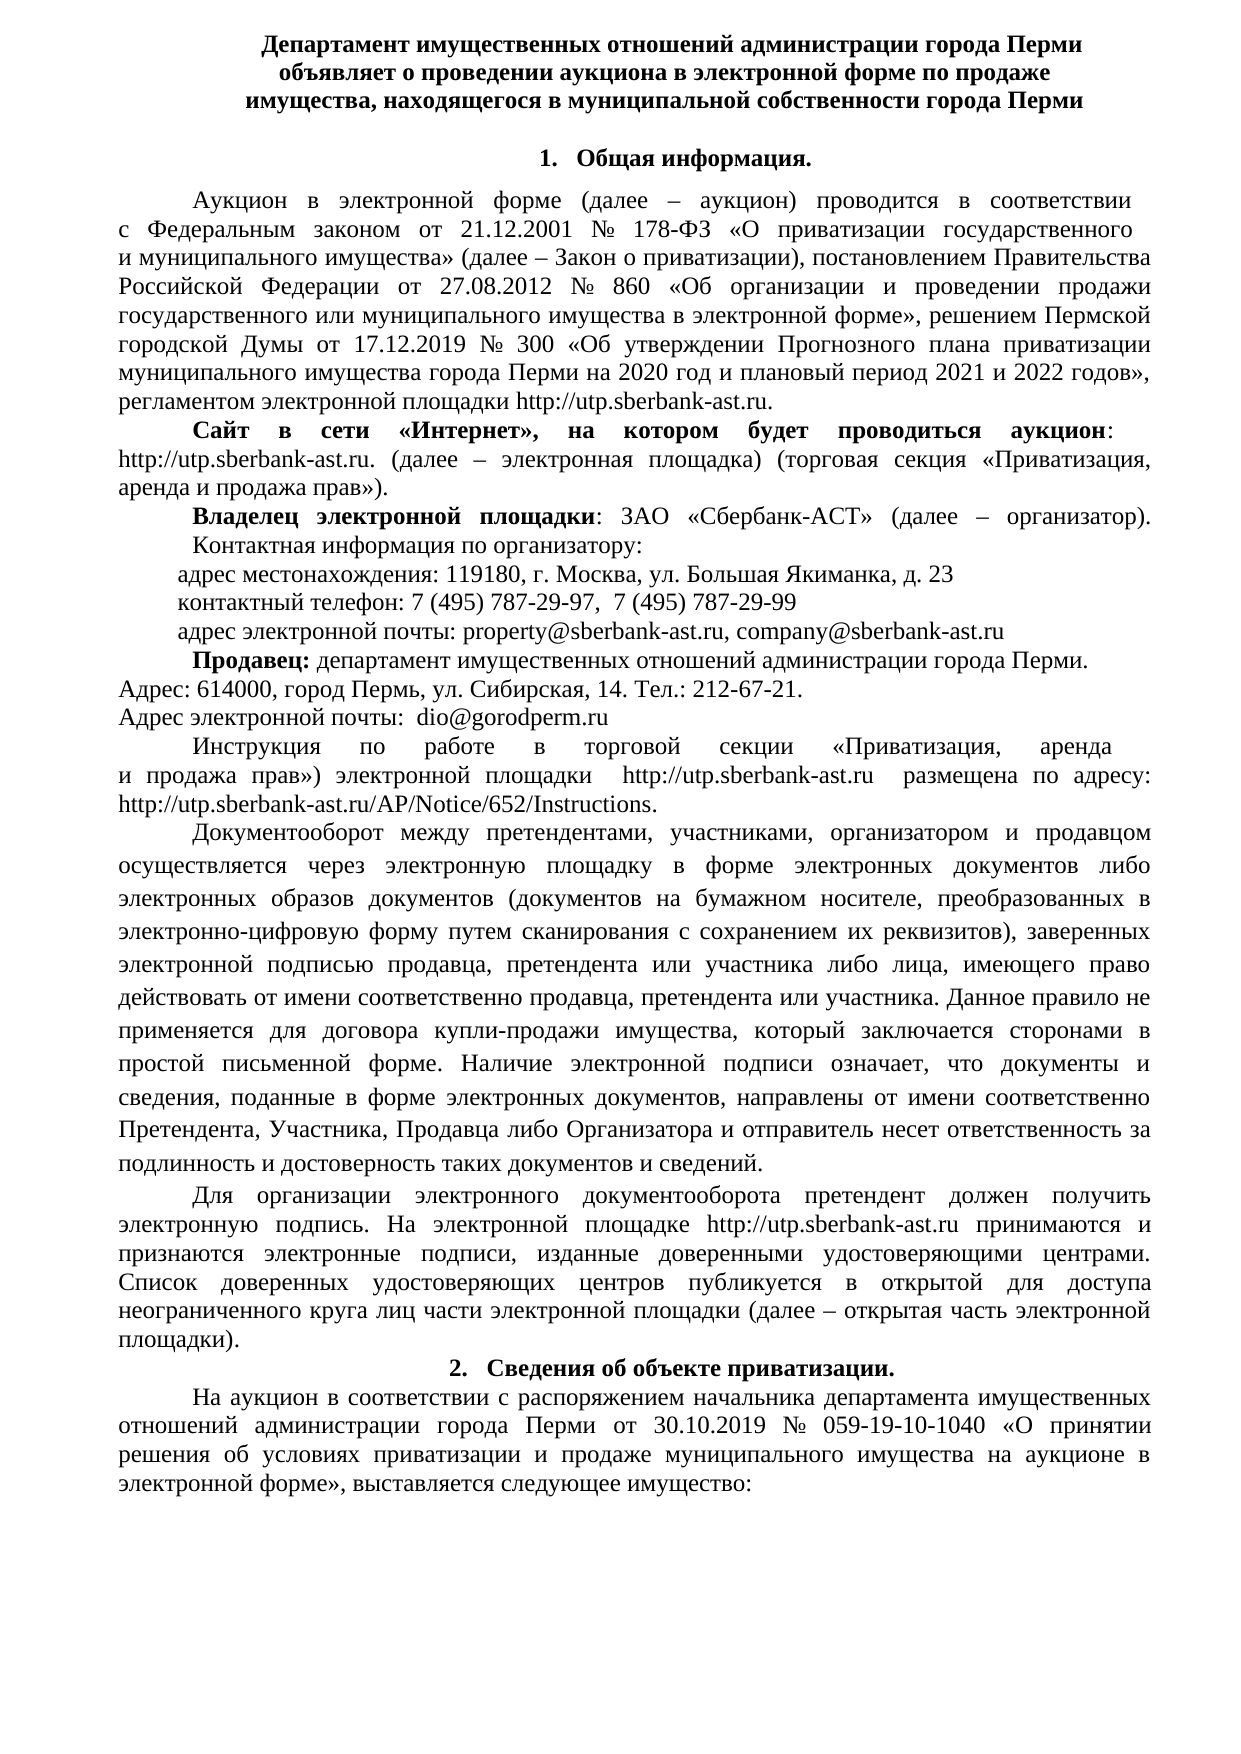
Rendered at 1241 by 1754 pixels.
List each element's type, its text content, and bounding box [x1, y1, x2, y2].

text Сайт в сети «Интернет», на котором будет проводиться аукцион: http://utp.sberbank-ast.ru. (далее – электронная площадка) (торговая секция «Приватизация, аренда и продажа прав»). [118, 415, 1152, 501]
list Сведения об объекте приватизации. [192, 1353, 1152, 1382]
text контактный телефон: 7 (495) 787-29-97, 7 (495) 787-29-99 [177, 587, 1152, 616]
list Инструкция по работе в торговой секции «Приватизация, аренда и продажа прав») электронной площадки http://utp.sberbank-ast.ru размещена по адресу: http://utp.sberbank-ast.ru/AP/Notice/652/Instructions. [118, 731, 1152, 817]
text адрес электронной почты: property@sberbank-ast.ru, company@sberbank-ast.ru [177, 616, 1152, 645]
text адрес местонахождения: 119180, г. Москва, ул. Большая Якиманка, д. 23 [177, 559, 1152, 587]
text Продавец: департамент имущественных отношений администрации города Перми. [118, 645, 1152, 674]
text На аукцион в соответствии с распоряжением начальника департамента имущественных отношений администрации города Перми от 30.10.2019 № 059-19-10-1040 «О принятии решения об условиях приватизации и продаже муниципального имущества на аукционе в электронной форме», выставляется следующее имущество: [118, 1382, 1152, 1497]
text Аукцион в электронной форме (далее – аукцион) проводится в соответствии с Федеральным законом от 21.12.2001 № 178-ФЗ «О приватизации государственного и муниципального имущества» (далее – Закон о приватизации), постановлением Правительства Российской Федерации от 27.08.2012 № 860 «Об организации и проведении продажи государственного или муниципального имущества в электронной форме», решением Пермской городской Думы от 17.12.2019 № 300 «Об утверждении Прогнозного плана приватизации муниципального имущества города Перми на 2020 год и плановый период 2021 и 2022 годов», регламентом электронной площадки http://utp.sberbank-ast.ru. [118, 185, 1152, 243]
list Общая информация. [199, 144, 1152, 172]
list Для организации электронного документооборота претендент должен получить электронную подпись. На электронной площадке http://utp.sberbank-ast.ru принимаются и признаются электронные подписи, изданные доверенными удостоверяющими центрами. Список доверенных удостоверяющих центров публикуется в открытой для доступа неограниченного круга лиц части электронной площадки (далее – открытая часть электронной площадки). [118, 1181, 1152, 1353]
list Документооборот между претендентами, участниками, организатором и продавцом осуществляется через электронную площадку в форме электронных документов либо электронных образов документов (документов на бумажном носителе, преобразованных в электронно-цифровую форму путем сканирования с сохранением их реквизитов), заверенных электронной подписью продавца, претендента или участника либо лица, имеющего право действовать от имени соответственно продавца, претендента или участника. Данное правило не применяется для договора купли-продажи имущества, который заключается сторонами в простой письменной форме. Наличие электронной подписи означает, что документы и сведения, поданные в форме электронных документов, направлены от имени соответственно Претендента, Участника, Продавца либо Организатора и отправитель несет ответственность за подлинность и достоверность таких документов и сведений. [118, 817, 1152, 1176]
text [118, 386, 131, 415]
text Департамент имущественных отношений администрации города Перми объявляет о проведении аукциона в электронной форме по продаже имущества, находящегося в муниципальной собственности города Перми [207, 29, 1122, 114]
text Адрес: 614000, город Пермь, ул. Сибирская, 14. Тел.: 212-67-21. [118, 674, 1152, 702]
text Владелец электронной площадки: ЗАО «Сбербанк-АСТ» (далее – организатор). Контактная информация по организатору: [192, 501, 1152, 559]
text Адрес электронной почты: dio@gorodperm.ru [118, 702, 1152, 731]
